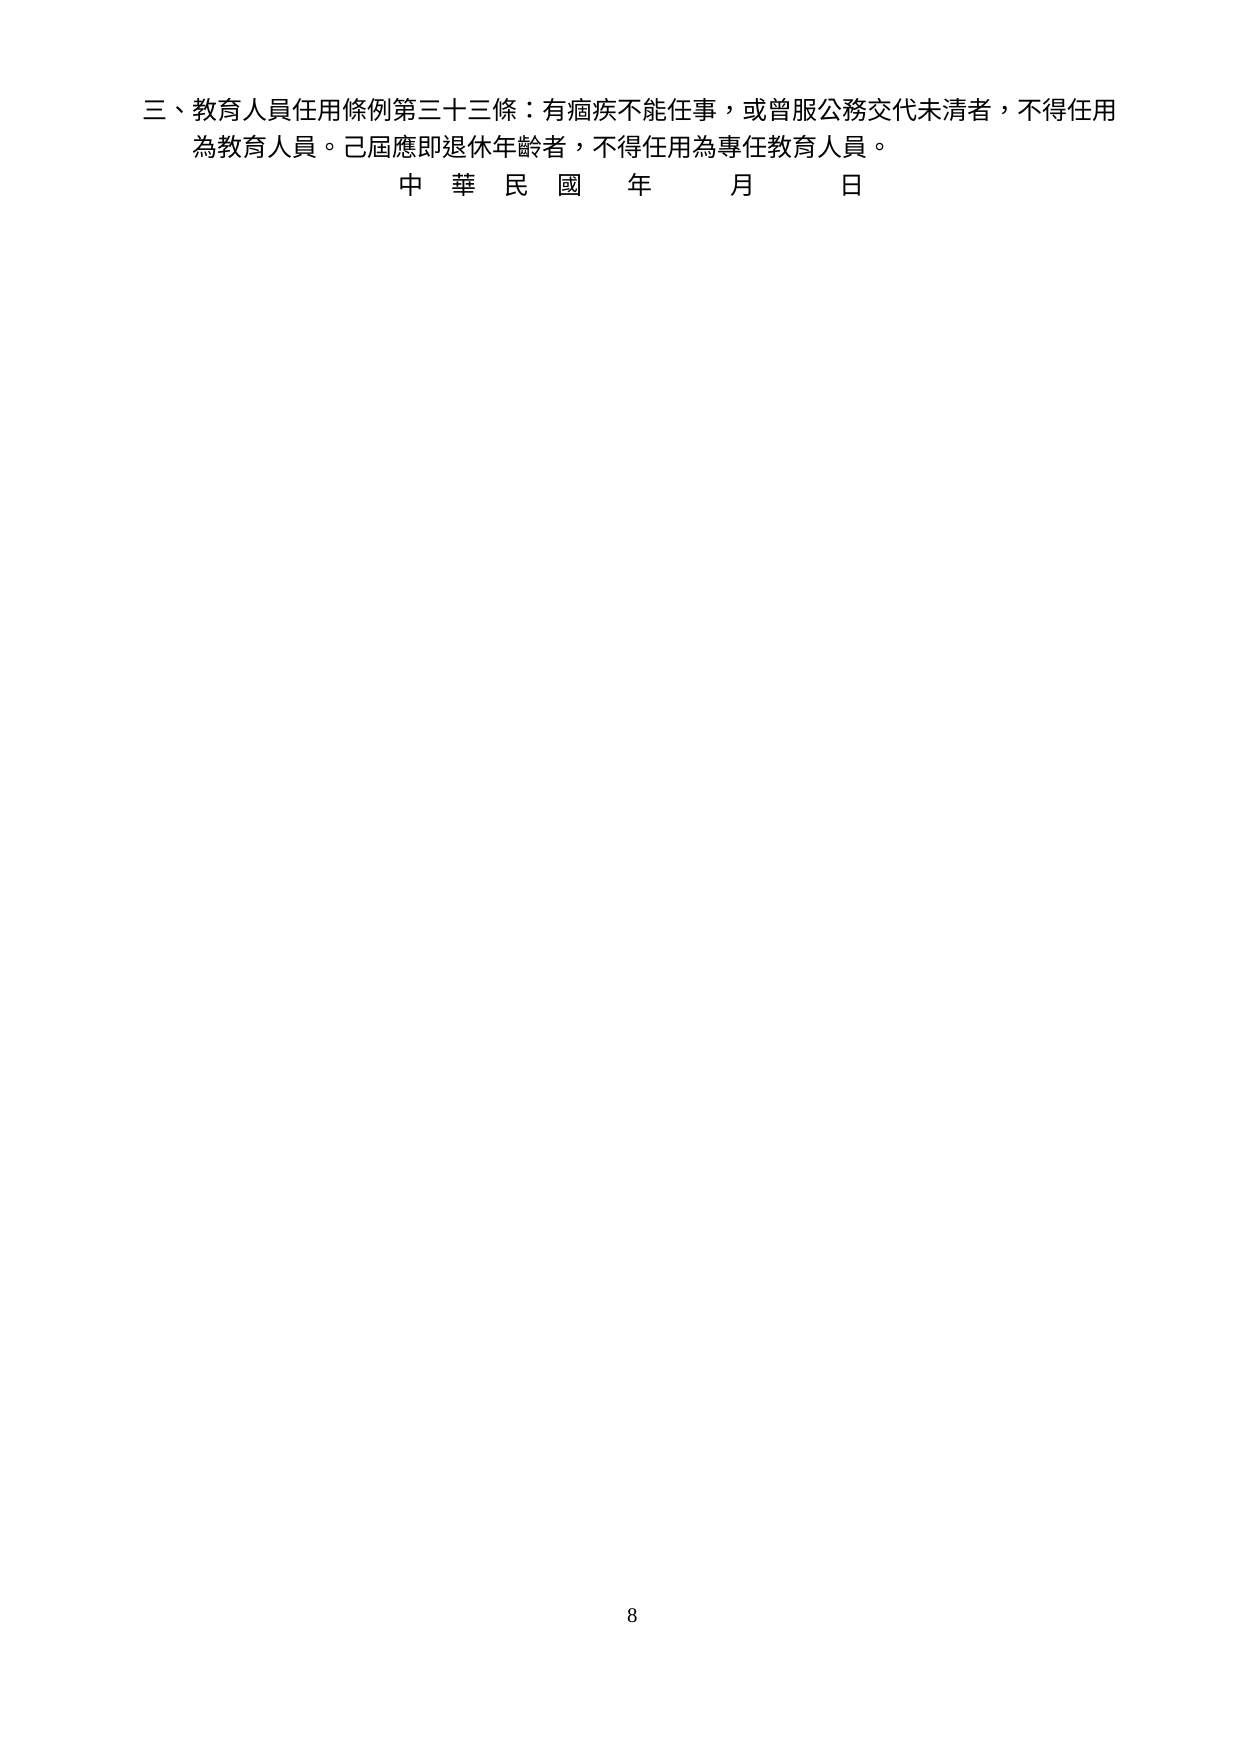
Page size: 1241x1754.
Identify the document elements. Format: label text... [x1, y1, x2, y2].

text 中 華 民 國 年 月 日 [142, 164, 1122, 202]
text 三、教育人員任用條例第三十三條：有痼疾不能任事，或曾服公務交代未清者，不得任用為教育人員。己屆應即退休年齡者，不得任用為專任教育人員。 [142, 89, 1122, 164]
